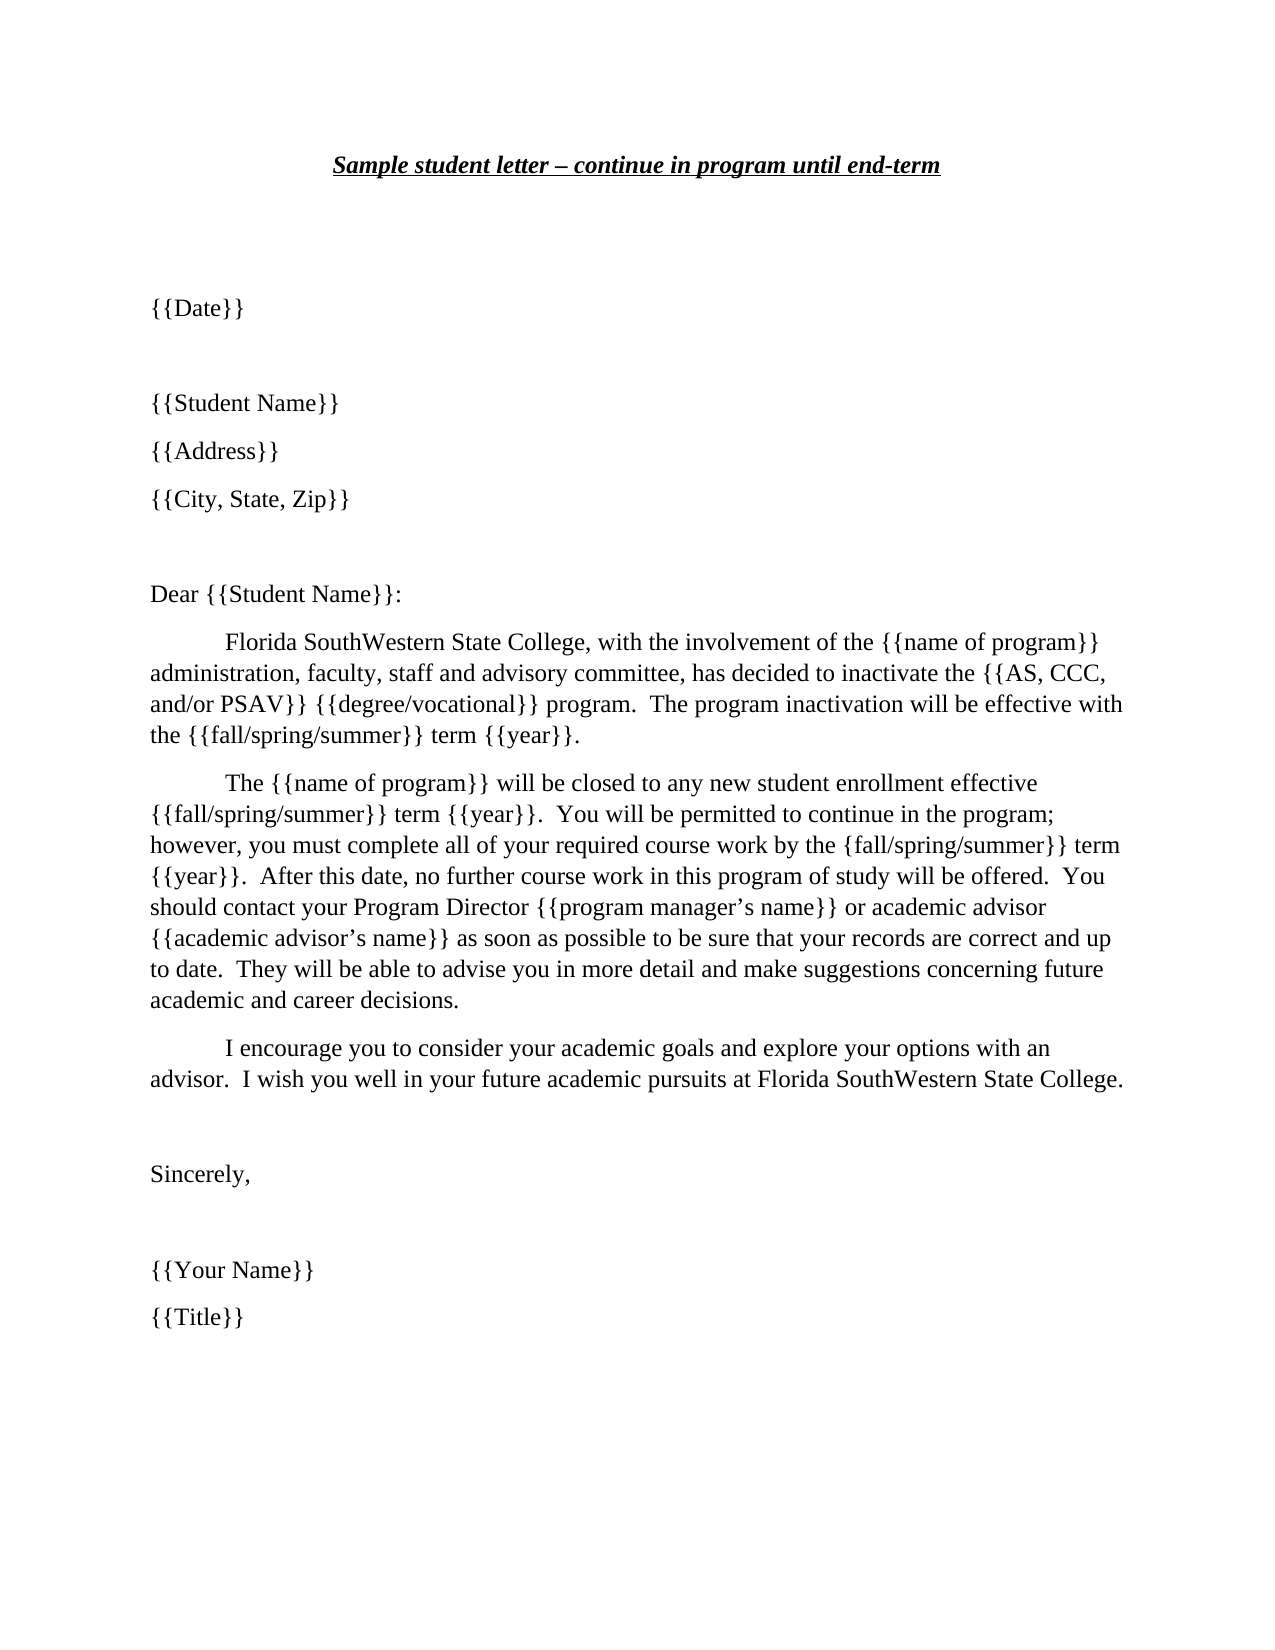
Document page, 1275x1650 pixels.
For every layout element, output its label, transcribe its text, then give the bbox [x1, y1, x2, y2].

text {{City, State, Zip}} [150, 484, 1125, 513]
text {{Your Name}} [150, 1255, 1125, 1283]
text Dear {{Student Name}}: [150, 579, 1125, 608]
text {{Student Name}} [150, 388, 1125, 417]
text Sincerely, [150, 1159, 1125, 1188]
text {{Address}} [150, 436, 1125, 465]
text The {{name of program}} will be closed to any new student enrollment effective {{fall/spring/summer}} term {{year}}. You will be permitted to continue in the program; however, you must complete all of your required course work by the {fall/spring/summer}} term {{year}}. After this date, no further course work in this program of study will be offered. You should contact your Program Director {{program manager’s name}} or academic advisor {{academic advisor’s name}} as soon as possible to be sure that your records are correct and up to date. They will be able to advise you in more detail and make suggestions concerning future academic and career decisions. [150, 768, 1125, 1014]
text {{Title}} [150, 1302, 1125, 1331]
text Sample student letter – continue in program until end-term [150, 150, 1125, 179]
text {{Date}} [150, 293, 1125, 322]
text I encourage you to consider your academic goals and explore your options with an advisor. I wish you well in your future academic pursuits at Florida SouthWestern State College. [150, 1033, 1125, 1093]
text Florida SouthWestern State College, with the involvement of the {{name of program}} administration, faculty, staff and advisory committee, has decided to inactivate the {{AS, CCC, and/or PSAV}} {{degree/vocational}} program. The program inactivation will be effective with the {{fall/spring/summer}} term {{year}}. [150, 627, 1125, 749]
